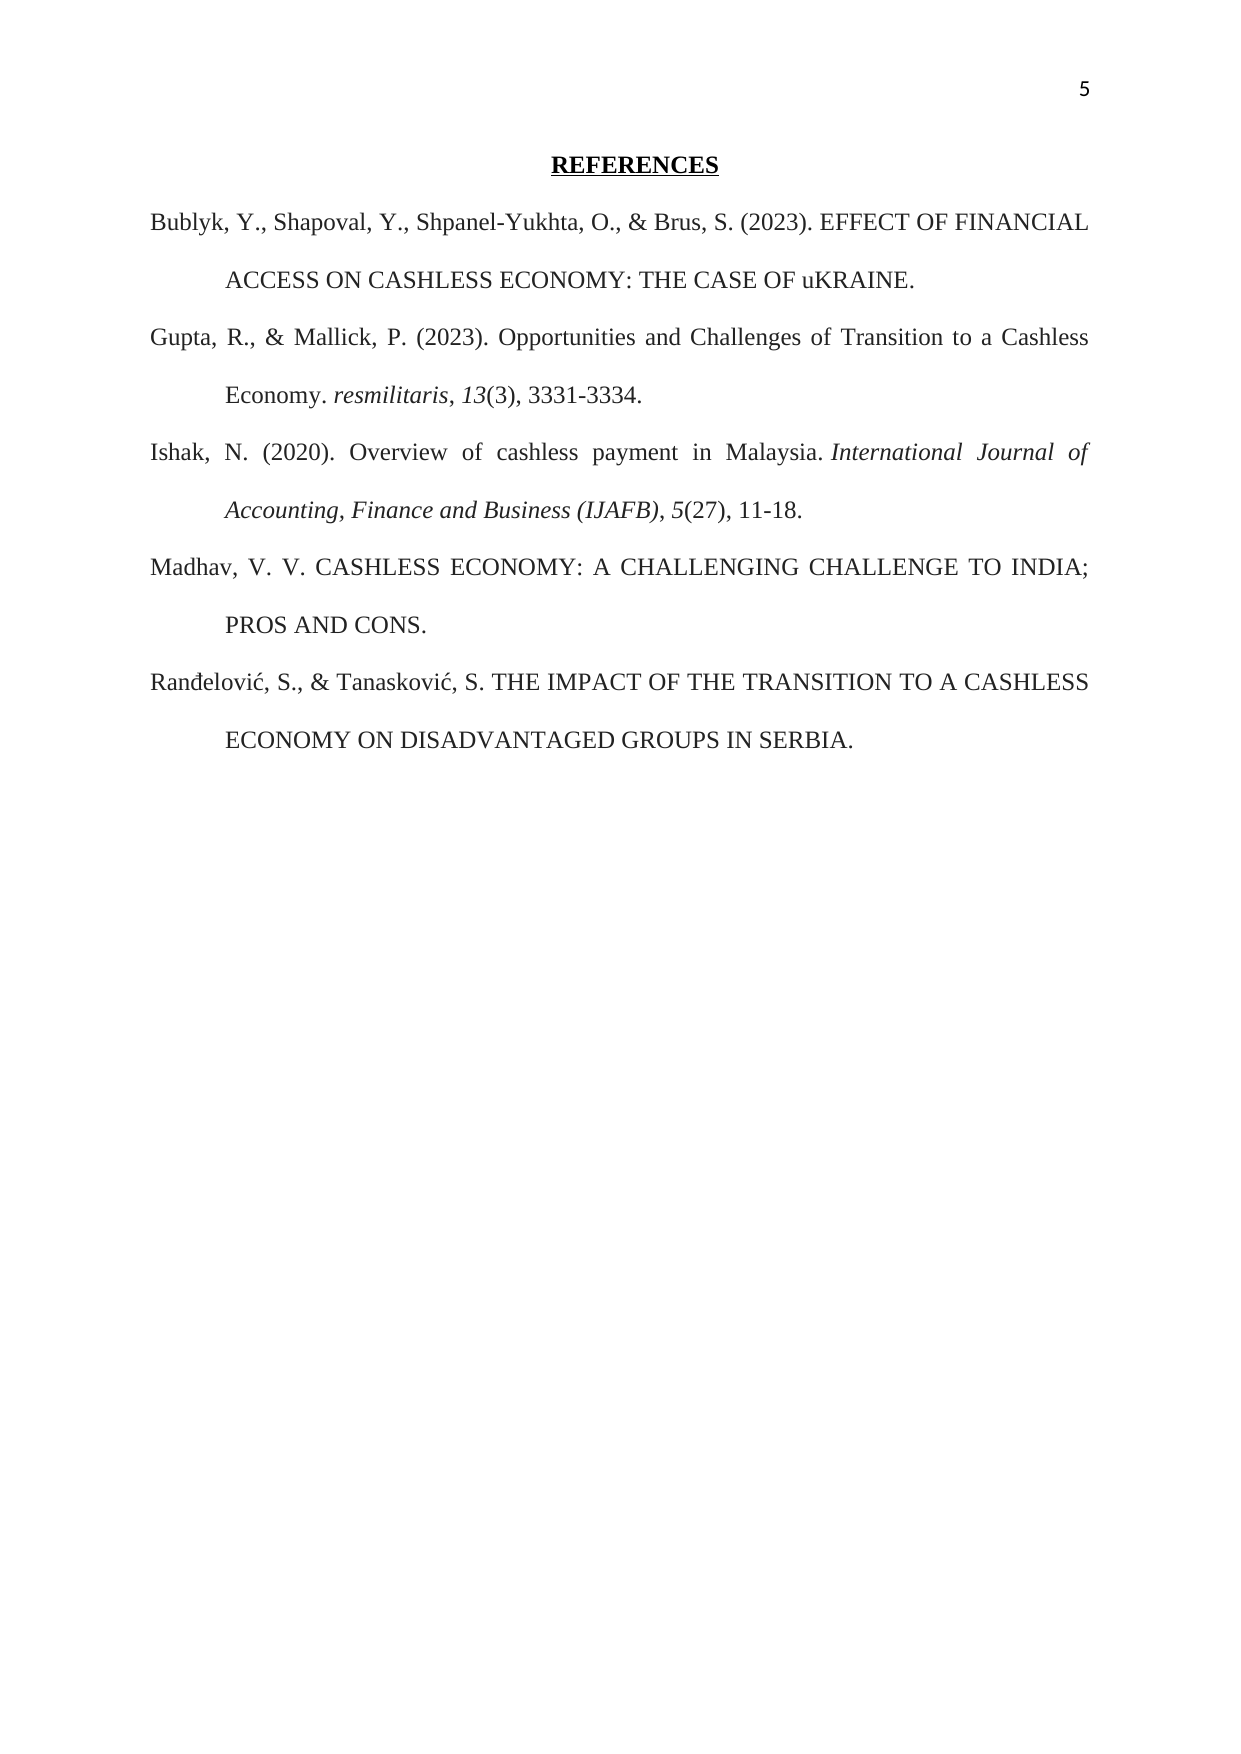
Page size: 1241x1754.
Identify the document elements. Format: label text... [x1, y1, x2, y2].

text Ranđelović, S., & Tanasković, S. THE IMPACT OF THE TRANSITION TO A CASHLESS ECONOMY ON DISADVANTAGED GROUPS IN SERBIA. [150, 696, 1090, 754]
text Bublyk, Y., Shapoval, Y., Shpanel-Yukhta, O., & Brus, S. (2023). EFFECT OF FINANCIAL ACCESS ON CASHLESS ECONOMY: THE CASE OF uKRAINE. [150, 236, 1090, 294]
text REFERENCES [150, 150, 1090, 179]
text Gupta, R., & Mallick, P. (2023). Opportunities and Challenges of Transition to a Cashless Economy. resmilitaris, 13(3), 3331-3334. [150, 351, 1090, 409]
text Ishak, N. (2020). Overview of cashless payment in Malaysia. International Journal of Accounting, Finance and Business (IJAFB), 5(27), 11-18. [150, 444, 1090, 524]
text Madhav, V. V. CASHLESS ECONOMY: A CHALLENGING CHALLENGE TO INDIA; PROS AND CONS. [150, 581, 1090, 639]
